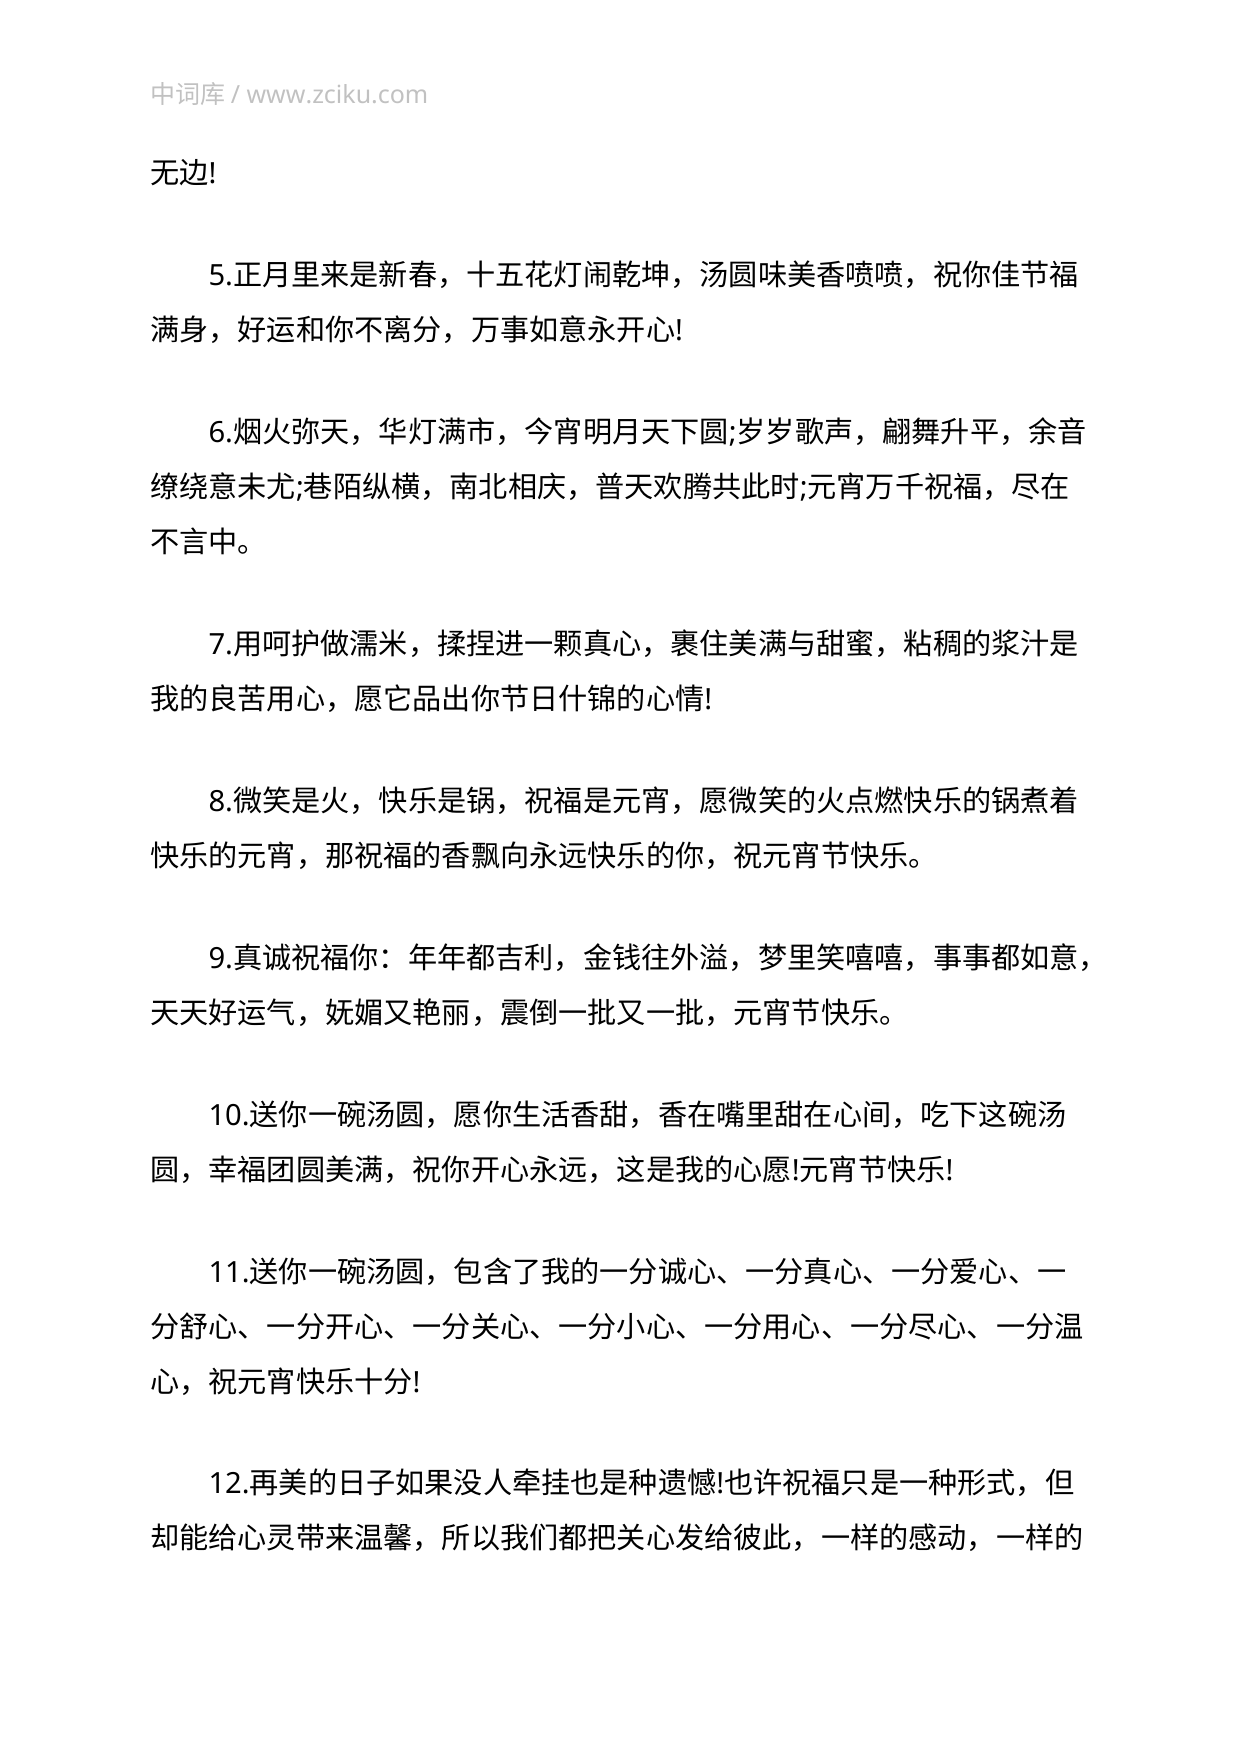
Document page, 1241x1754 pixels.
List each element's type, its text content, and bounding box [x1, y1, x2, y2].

text 10.送你一碗汤圆，愿你生活香甜，香在嘴里甜在心间，吃下这碗汤圆，幸福团圆美满，祝你开心永远，这是我的心愿!元宵节快乐! [150, 1091, 1090, 1189]
text 9.真诚祝福你：年年都吉利，金钱往外溢，梦里笑嘻嘻，事事都如意，天天好运气，妩媚又艳丽，震倒一批又一批，元宵节快乐。 [150, 934, 1090, 1032]
text 5.正月里来是新春，十五花灯闹乾坤，汤圆味美香喷喷，祝你佳节福满身，好运和你不离分，万事如意永开心! [150, 252, 1090, 349]
text 7.用呵护做濡米，揉捏进一颗真心，裹住美满与甜蜜，粘稠的浆汁是我的良苦用心，愿它品出你节日什锦的心情! [150, 621, 1090, 718]
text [150, 150, 1090, 192]
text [150, 1460, 1090, 1557]
text 11.送你一碗汤圆，包含了我的一分诚心、一分真心、一分爱心、一分舒心、一分开心、一分关心、一分小心、一分用心、一分尽心、一分温心，祝元宵快乐十分! [150, 1248, 1090, 1401]
text 8.微笑是火，快乐是锅，祝福是元宵，愿微笑的火点燃快乐的锅煮着快乐的元宵，那祝福的香飘向永远快乐的你，祝元宵节快乐。 [150, 778, 1090, 875]
text 6.烟火弥天，华灯满市，今宵明月天下圆;岁岁歌声，翩舞升平，余音缭绕意未尤;巷陌纵横，南北相庆，普天欢腾共此时;元宵万千祝福，尽在不言中。 [150, 409, 1090, 561]
